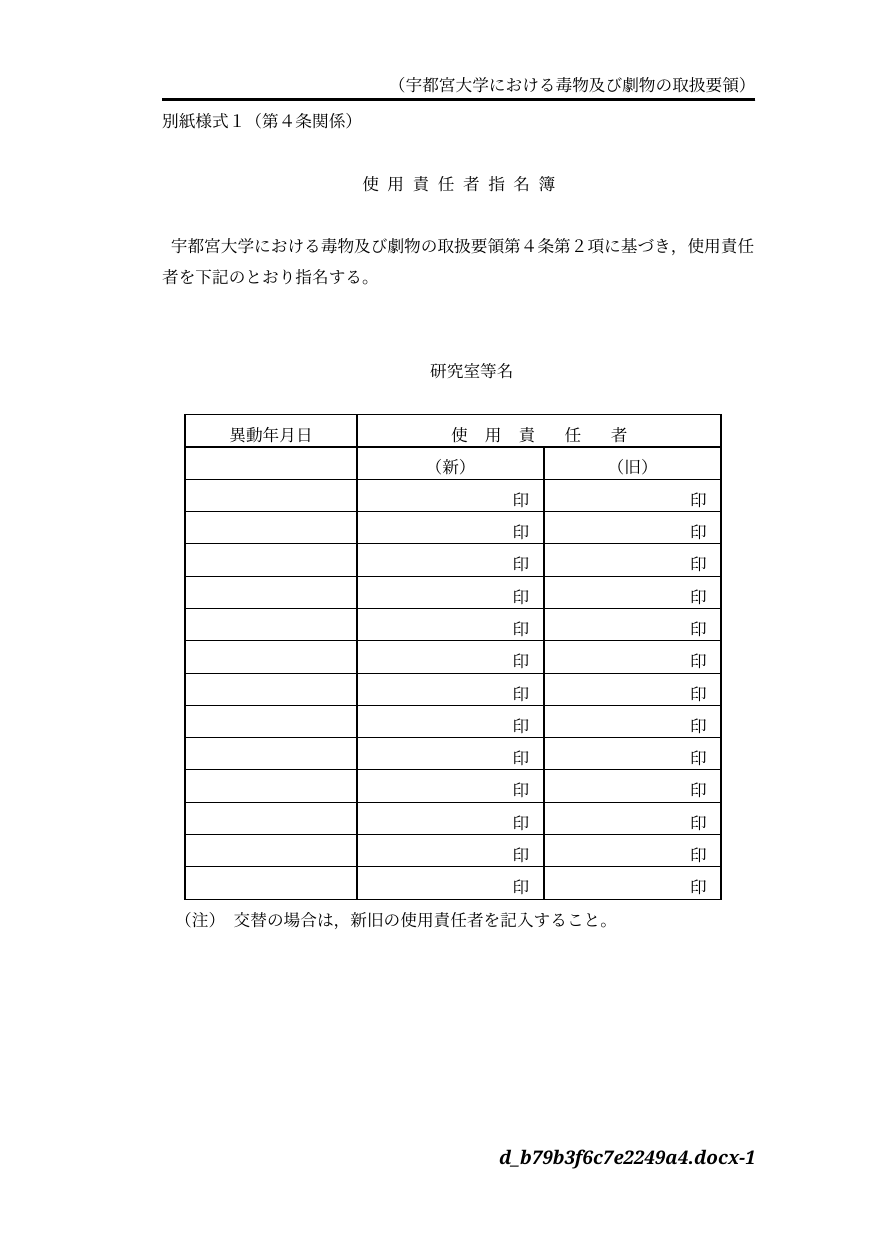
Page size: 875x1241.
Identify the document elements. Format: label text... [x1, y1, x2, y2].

table_cell 印 [545, 512, 720, 543]
table_cell 印 [545, 803, 720, 834]
table_cell 印 [358, 738, 543, 769]
text 研究室等名 [162, 351, 755, 382]
table_cell 印 [545, 706, 720, 737]
table_cell 印 [358, 544, 543, 576]
table_cell [186, 770, 356, 802]
table_cell 印 [358, 577, 543, 608]
table_cell [186, 577, 356, 608]
table_cell 印 [358, 609, 543, 640]
table_cell 印 [545, 835, 720, 866]
table_cell 印 [358, 480, 543, 511]
text 別紙様式１（第４条関係） [162, 101, 755, 132]
table_header 異動年月日 [186, 415, 356, 446]
table_cell 印 [545, 577, 720, 608]
table_cell 印 [358, 641, 543, 672]
table_cell 印 [358, 674, 543, 705]
text 使 用 責 任 者 指 名 簿 [162, 164, 755, 195]
table_cell [186, 512, 356, 543]
table_cell [186, 674, 356, 705]
table_cell 印 [358, 835, 543, 866]
table_cell [186, 609, 356, 640]
table_cell （旧） [545, 448, 720, 479]
table_cell [186, 738, 356, 769]
table_cell [186, 706, 356, 737]
table_cell 印 [358, 706, 543, 737]
table_cell [186, 480, 356, 511]
table_cell 印 [545, 641, 720, 672]
table_cell 印 [545, 867, 720, 898]
table_cell 印 [358, 770, 543, 802]
table_cell （新） [358, 448, 543, 479]
table_cell [186, 835, 356, 866]
table_cell [186, 803, 356, 834]
table_cell [186, 448, 356, 479]
table_cell 印 [545, 770, 720, 802]
table_cell 印 [358, 512, 543, 543]
table_cell 印 [358, 867, 543, 898]
table_cell [186, 544, 356, 576]
table_cell [186, 641, 356, 672]
text 宇都宮大学における毒物及び劇物の取扱要領第４条第２項に基づき，使用責任者を下記のとおり指名する。 [162, 226, 755, 289]
table_cell 印 [358, 803, 543, 834]
text （注） 交替の場合は，新旧の使用責任者を記入すること。 [162, 900, 755, 931]
table_cell 印 [545, 609, 720, 640]
table_header 使 用 責 任 者 [358, 415, 720, 446]
table_cell 印 [545, 738, 720, 769]
table_cell 印 [545, 674, 720, 705]
table_cell 印 [545, 480, 720, 511]
table_cell [186, 867, 356, 898]
table_cell 印 [545, 544, 720, 576]
